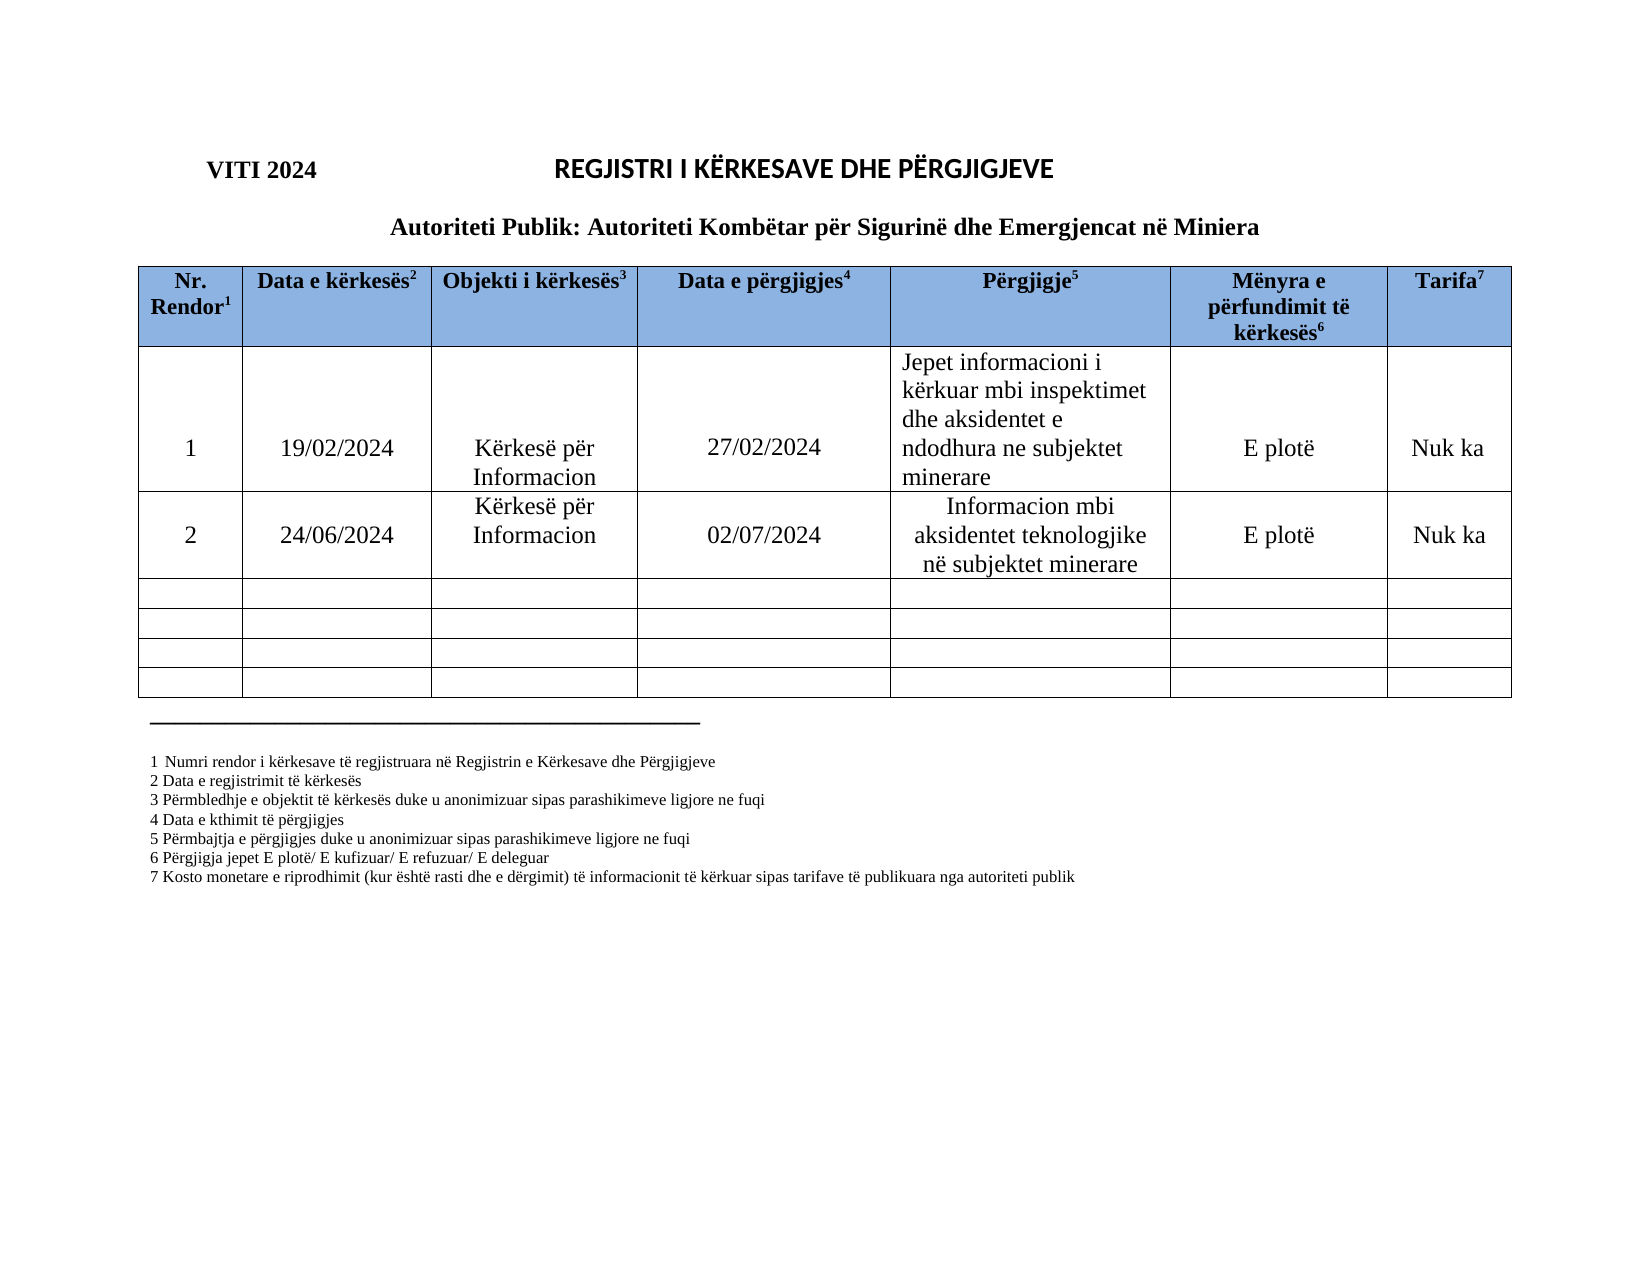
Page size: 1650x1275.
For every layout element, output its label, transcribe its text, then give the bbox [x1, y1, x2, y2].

text 6 Përgjigja jepet E plotë/ E kufizuar/ E refuzuar/ E deleguar [150, 848, 1500, 867]
table_cell [243, 579, 431, 608]
table_header Data e kërkesës2 [243, 267, 431, 346]
table_cell [1171, 639, 1387, 667]
table_cell 02/07/2024 [638, 492, 890, 578]
table_cell [891, 639, 1170, 667]
table_cell [1171, 609, 1387, 637]
table_cell [1388, 609, 1511, 637]
text Autoriteti Publik: Autoriteti Kombëtar për Sigurinë dhe Emergjencat në Miniera [150, 212, 1500, 241]
table_header Nr. Rendor1 [139, 267, 242, 346]
table_cell E plotë [1171, 347, 1387, 491]
table_cell Kërkesë për Informacion [432, 492, 637, 578]
table_cell 2 [139, 492, 242, 578]
table_cell Nuk ka [1388, 347, 1511, 491]
table_cell Informacion mbi aksidentet teknologjike në subjektet minerare [891, 492, 1170, 578]
table_cell [638, 609, 890, 637]
table_header Tarifa7 [1388, 267, 1511, 346]
table_cell Kërkesë për Informacion [432, 347, 637, 491]
table_cell [243, 639, 431, 667]
table_header Mënyra e përfundimit të kërkesës6 [1171, 267, 1387, 346]
text 2 Data e regjistrimit të kërkesës [150, 771, 1500, 790]
table_cell [1388, 668, 1511, 697]
table_cell [432, 579, 637, 608]
table_cell [638, 579, 890, 608]
table_header Objekti i kërkesës3 [432, 267, 637, 346]
table_cell [243, 668, 431, 697]
text 5 Përmbajtja e përgjigjes duke u anonimizuar sipas parashikimeve ligjore ne fuqi [150, 828, 1500, 848]
table_cell 24/06/2024 [243, 492, 431, 578]
text 3 Përmbledhje e objektit të kërkesës duke u anonimizuar sipas parashikimeve ligjore ne fuqi [150, 790, 1500, 809]
text 1 Numri rendor i kërkesave të regjistruara në Regjistrin e Kërkesave dhe Përgjigjeve [150, 752, 1500, 771]
table_cell [638, 668, 890, 697]
table_cell Jepet informacioni i kërkuar mbi inspektimet dhe aksidentet e ndodhura ne subjektet minerare [891, 347, 1170, 491]
text VITI 2024 REGJISTRI I KËRKESAVE DHE PËRGJIGJEVE [150, 150, 1500, 186]
table_cell [139, 609, 242, 637]
table_cell [139, 668, 242, 697]
table_cell 1 [139, 347, 242, 491]
text 7 Kosto monetare e riprodhimit (kur është rasti dhe e dërgimit) të informacionit të kërkuar sipas tarifave të publikuara nga autoriteti publik [150, 867, 1500, 886]
table_cell [891, 609, 1170, 637]
table_cell 27/02/2024 [638, 347, 890, 491]
table_cell [638, 639, 890, 667]
table_header Data e përgjigjes4 [638, 267, 890, 346]
table_header Përgjigje5 [891, 267, 1170, 346]
table_cell [1388, 579, 1511, 608]
table_cell [139, 579, 242, 608]
table_cell [891, 668, 1170, 697]
table_cell [243, 609, 431, 637]
table_cell [1171, 579, 1387, 608]
table_cell [1388, 639, 1511, 667]
table_cell E plotë [1171, 492, 1387, 578]
table_cell [432, 639, 637, 667]
table_cell [891, 579, 1170, 608]
text ____________________________________________ [150, 698, 1500, 727]
table_cell 19/02/2024 [243, 347, 431, 491]
table_cell [432, 668, 637, 697]
table_cell [432, 609, 637, 637]
table_cell Nuk ka [1388, 492, 1511, 578]
table_cell [139, 639, 242, 667]
table_cell [1171, 668, 1387, 697]
text 4 Data e kthimit të përgjigjes [150, 809, 1500, 828]
